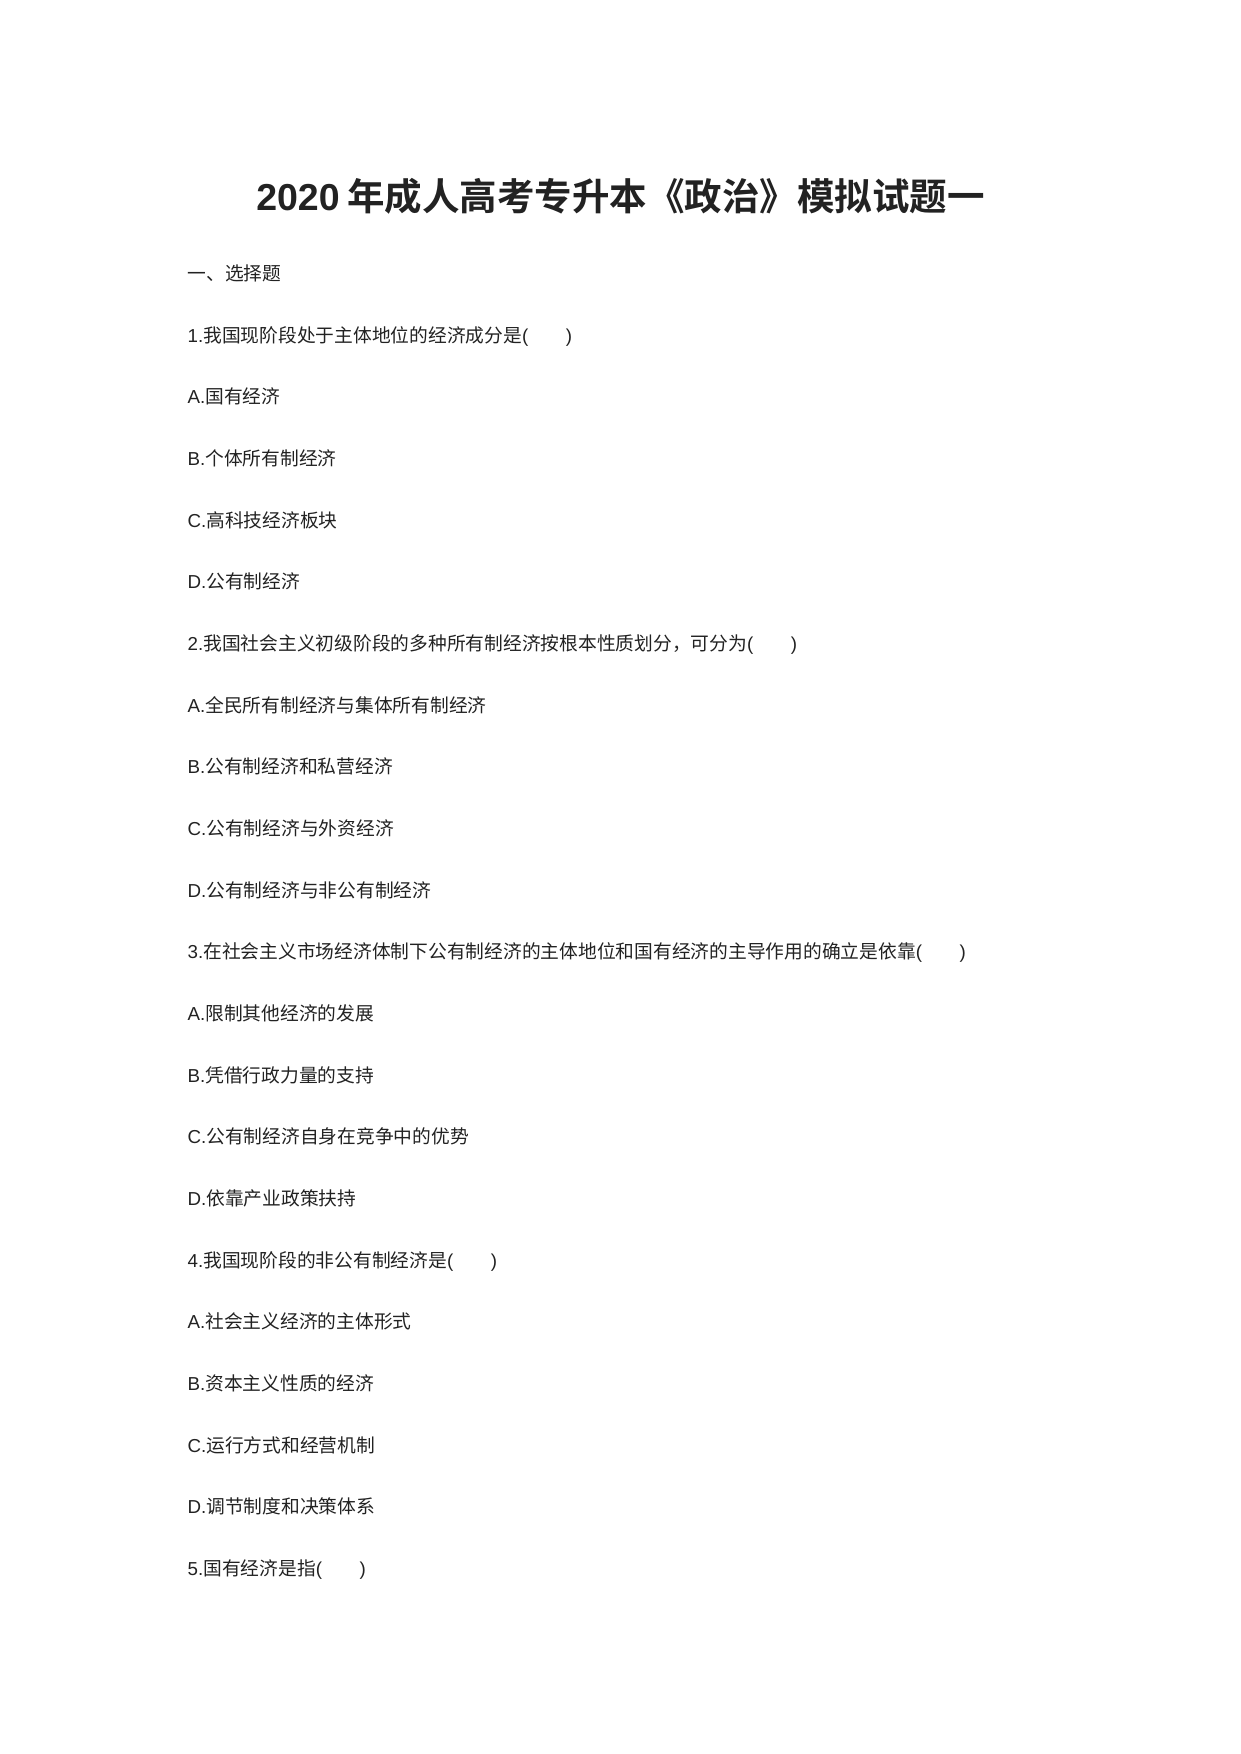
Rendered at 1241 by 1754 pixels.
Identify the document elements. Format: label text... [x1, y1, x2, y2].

text A.限制其他经济的发展 [187, 996, 1053, 1029]
text D.调节制度和决策体系 [187, 1489, 1053, 1522]
text B.公有制经济和私营经济 [187, 749, 1053, 782]
text D.依靠产业政策扶持 [187, 1181, 1053, 1214]
text A.国有经济 [187, 379, 1053, 412]
text D.公有制经济与非公有制经济 [187, 873, 1053, 905]
text B.资本主义性质的经济 [187, 1366, 1053, 1399]
text C.高科技经济板块 [187, 503, 1053, 535]
text A.社会主义经济的主体形式 [187, 1304, 1053, 1337]
text C.公有制经济与外资经济 [187, 811, 1053, 844]
text B.个体所有制经济 [187, 441, 1053, 474]
text 一、选择题 [187, 256, 1053, 289]
text C.公有制经济自身在竞争中的优势 [187, 1119, 1053, 1152]
text 5.国有经济是指( ) [187, 1551, 1053, 1584]
text 4.我国现阶段的非公有制经济是( ) [187, 1243, 1053, 1275]
text 2020年成人高考专升本《政治》模拟试题一 [187, 162, 1053, 227]
text D.公有制经济 [187, 564, 1053, 597]
text 2.我国社会主义初级阶段的多种所有制经济按根本性质划分，可分为( ) [187, 626, 1053, 659]
text 1.我国现阶段处于主体地位的经济成分是( ) [187, 318, 1053, 350]
text B.凭借行政力量的支持 [187, 1058, 1053, 1090]
text 3.在社会主义市场经济体制下公有制经济的主体地位和国有经济的主导作用的确立是依靠( ) [187, 934, 1053, 967]
text C.运行方式和经营机制 [187, 1428, 1053, 1460]
text A.全民所有制经济与集体所有制经济 [187, 688, 1053, 720]
